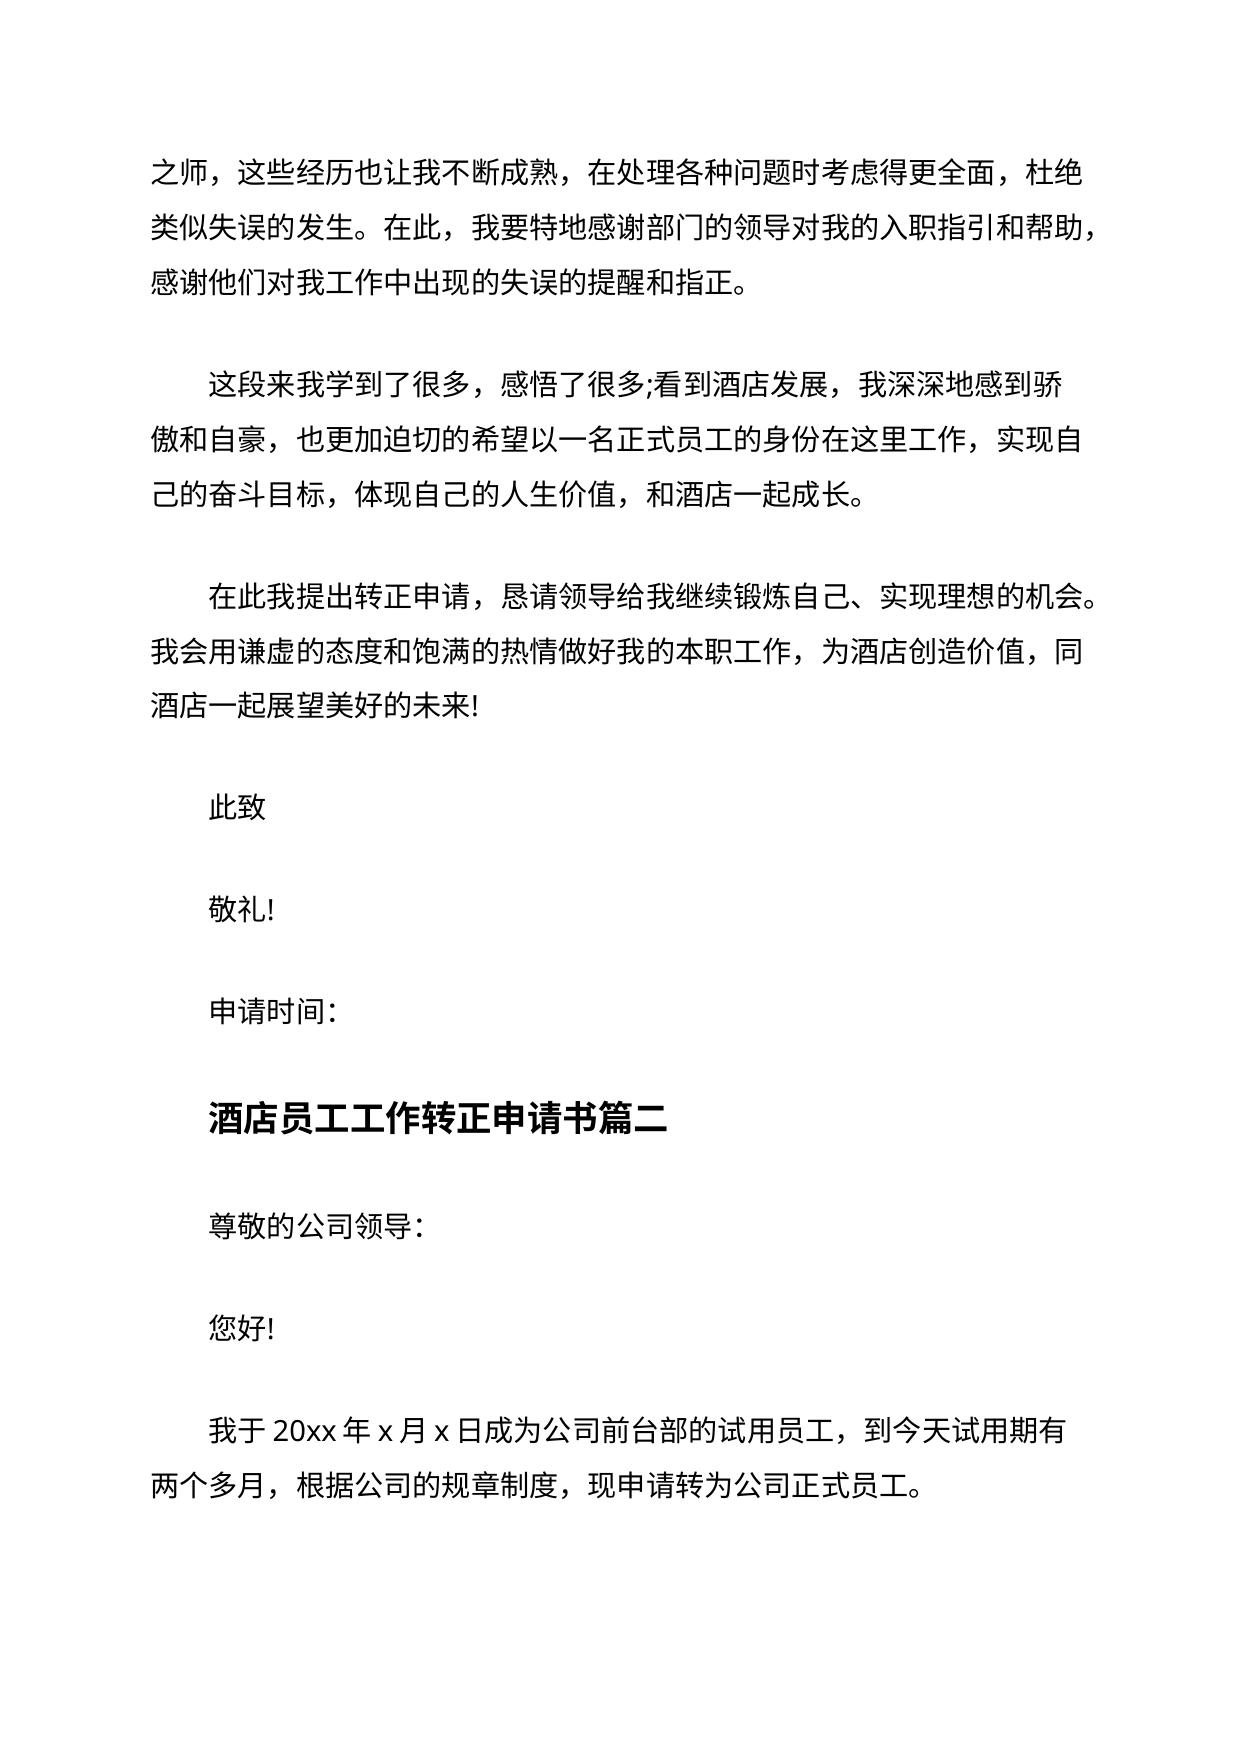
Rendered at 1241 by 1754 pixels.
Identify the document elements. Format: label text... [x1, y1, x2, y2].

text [150, 150, 1090, 302]
text 您好! [150, 1306, 1090, 1348]
text 我于20xx年x月x日成为公司前台部的试用员工，到今天试用期有两个多月，根据公司的规章制度，现申请转为公司正式员工。 [150, 1408, 1090, 1505]
text 在此我提出转正申请，恳请领导给我继续锻炼自己、实现理想的机会。我会用谦虚的态度和饱满的热情做好我的本职工作，为酒店创造价值，同酒店一起展望美好的未来! [150, 573, 1090, 725]
text 酒店员工工作转正申请书篇二 [150, 1091, 1090, 1142]
text 这段来我学到了很多，感悟了很多;看到酒店发展，我深深地感到骄傲和自豪，也更加迫切的希望以一名正式员工的身份在这里工作，实现自己的奋斗目标，体现自己的人生价值，和酒店一起成长。 [150, 362, 1090, 514]
text 此致 [150, 785, 1090, 827]
text 敬礼! [150, 887, 1090, 929]
text 申请时间： [150, 989, 1090, 1031]
text 尊敬的公司领导： [150, 1204, 1090, 1246]
